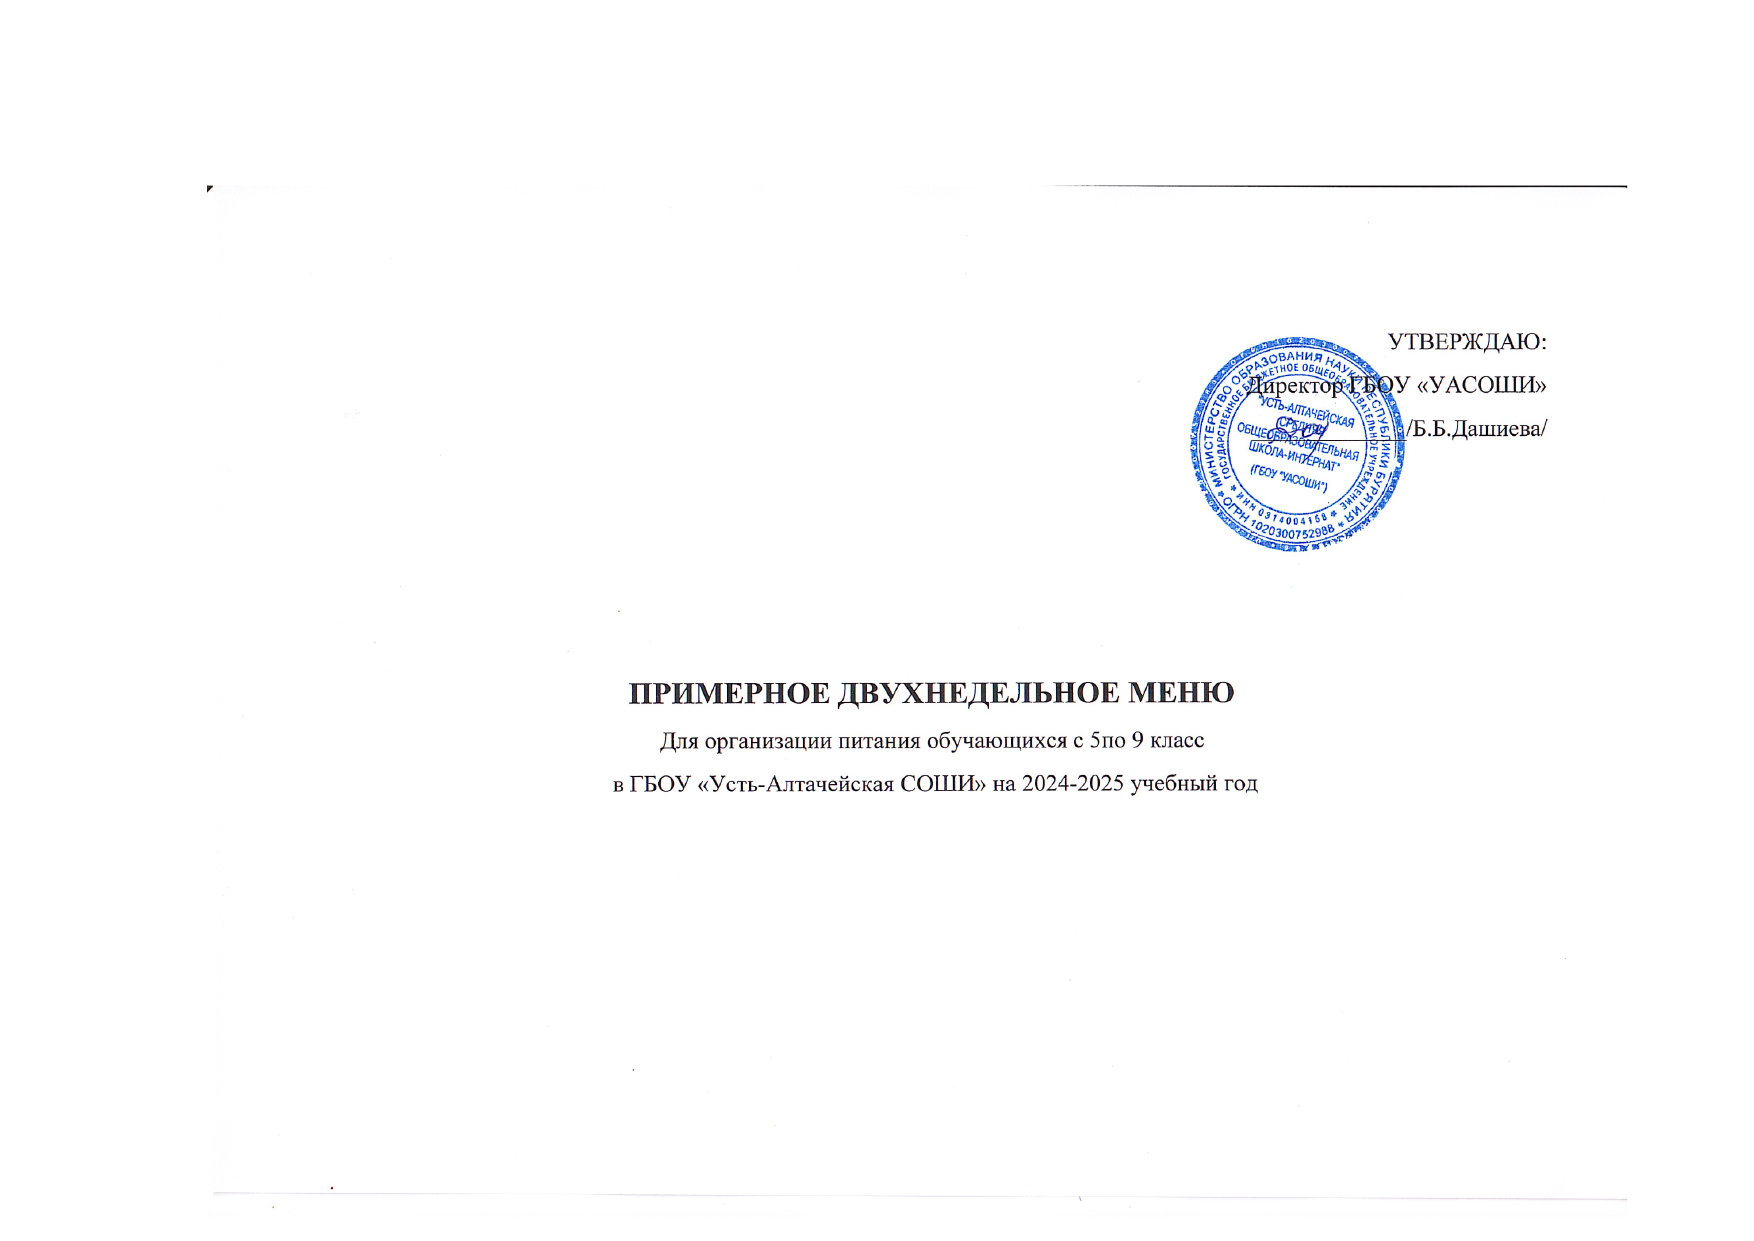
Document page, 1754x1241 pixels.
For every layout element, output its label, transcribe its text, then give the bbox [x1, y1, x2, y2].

text УТВЕРЖДАЮ: [118, 177, 1636, 1152]
